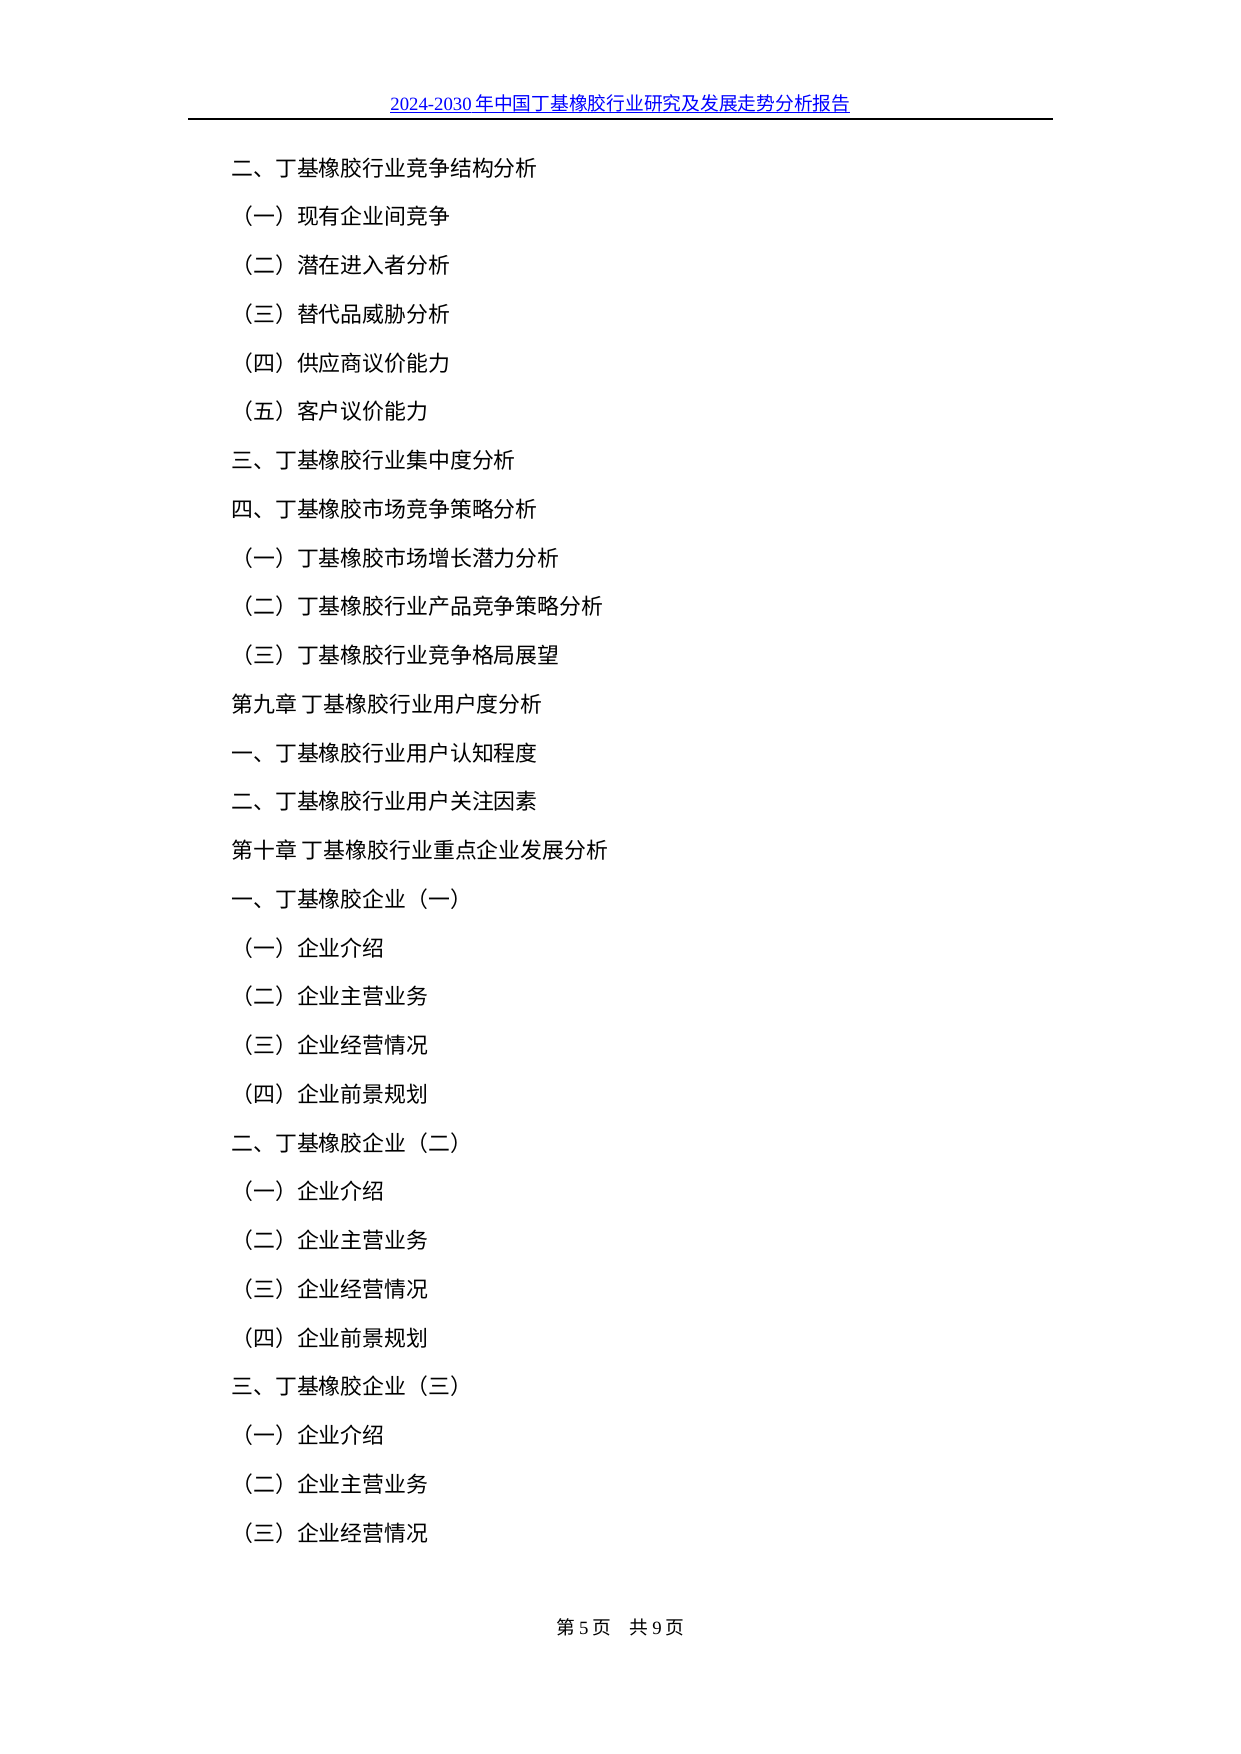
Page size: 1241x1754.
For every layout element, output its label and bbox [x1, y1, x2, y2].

text [187, 150, 1053, 1548]
